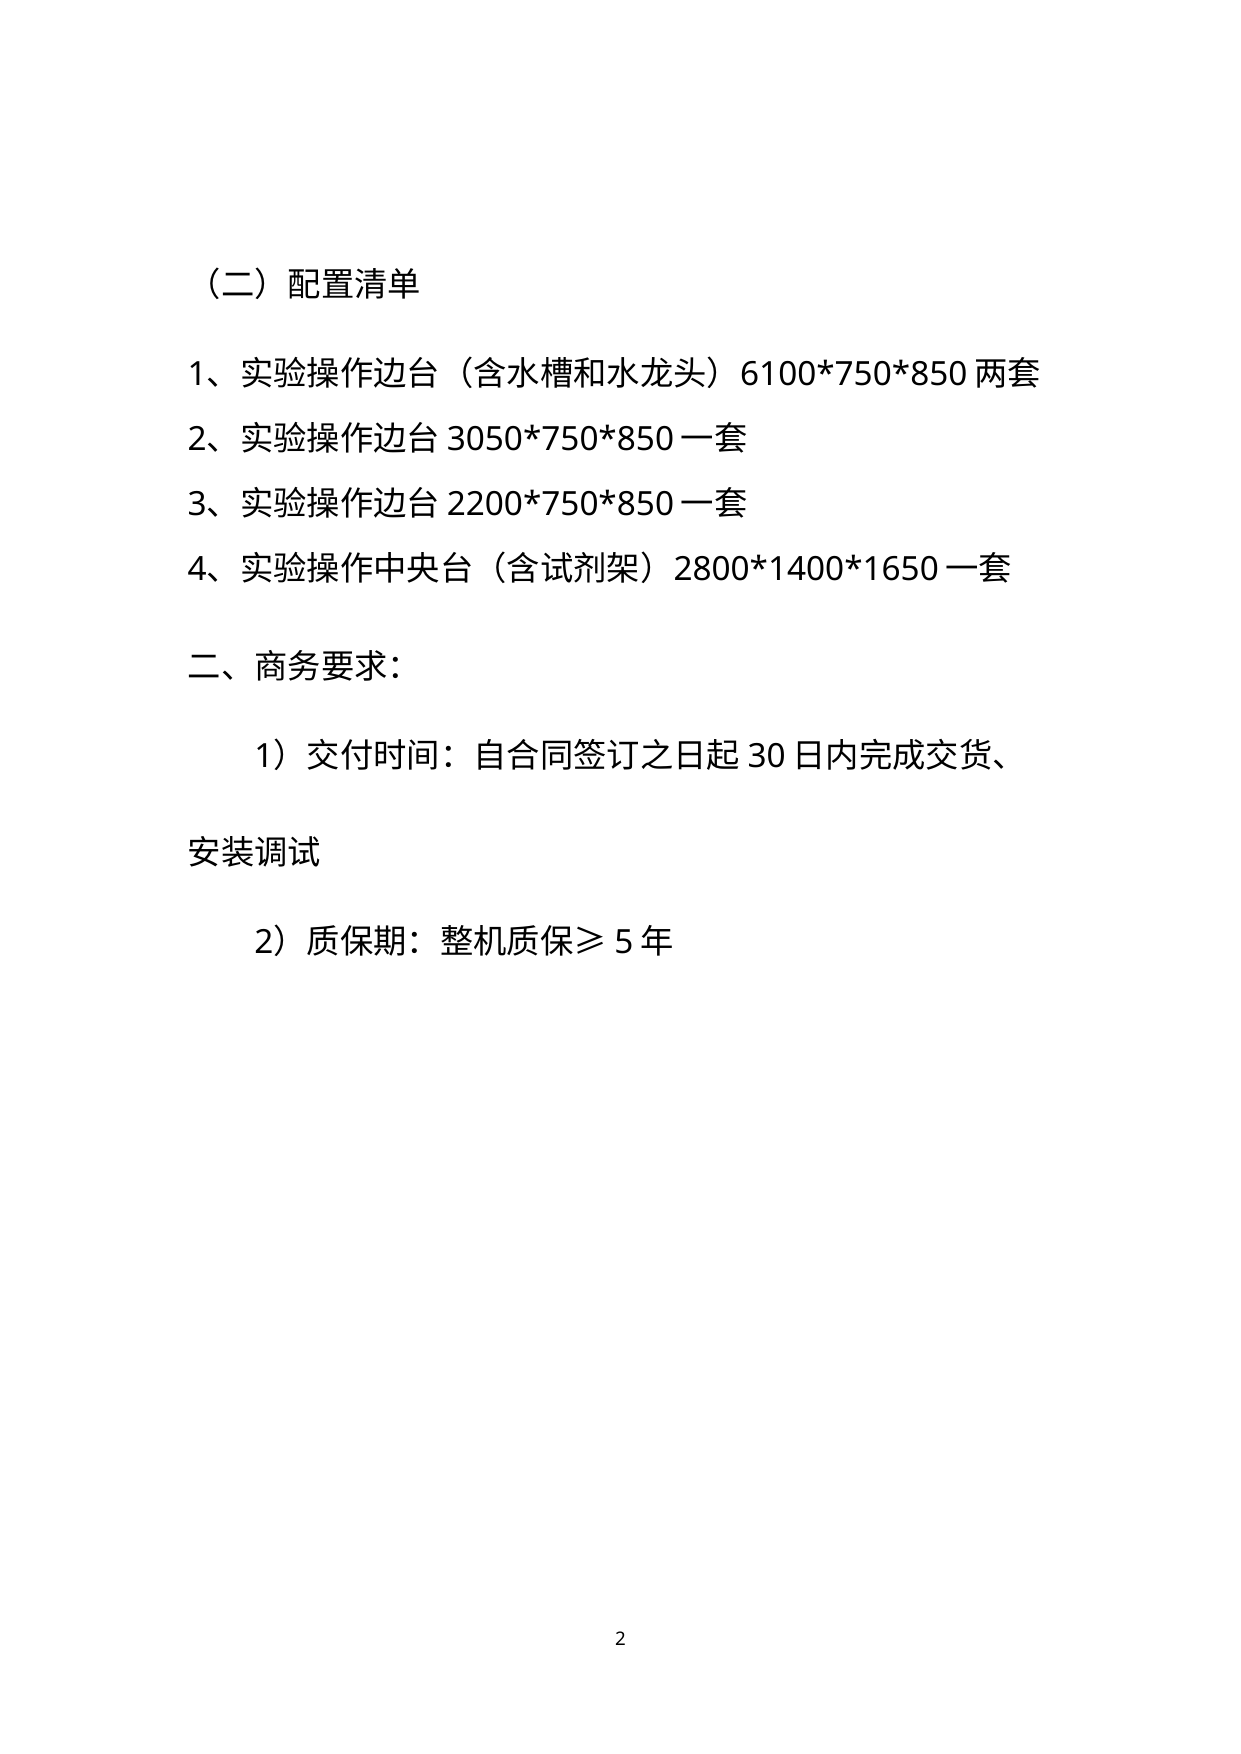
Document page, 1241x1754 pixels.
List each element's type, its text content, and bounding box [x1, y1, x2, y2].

subtitle 2、实验操作边台3050*750*850一套 [187, 404, 1053, 469]
text 1）交付时间：自合同签订之日起 30日内完成交货、安装调试 [187, 720, 1053, 883]
subtitle 4、实验操作中央台（含试剂架）2800*1400*1650一套 [187, 534, 1053, 599]
list 二、商务要求： [187, 631, 1053, 696]
text （二）配置清单 [187, 250, 1053, 315]
subtitle 1、实验操作边台（含水槽和水龙头）6100*750*850两套 [187, 339, 1053, 404]
list 2）质保期：整机质保≥ 5年 [187, 907, 1053, 972]
subtitle 3、实验操作边台2200*750*850一套 [187, 469, 1053, 534]
